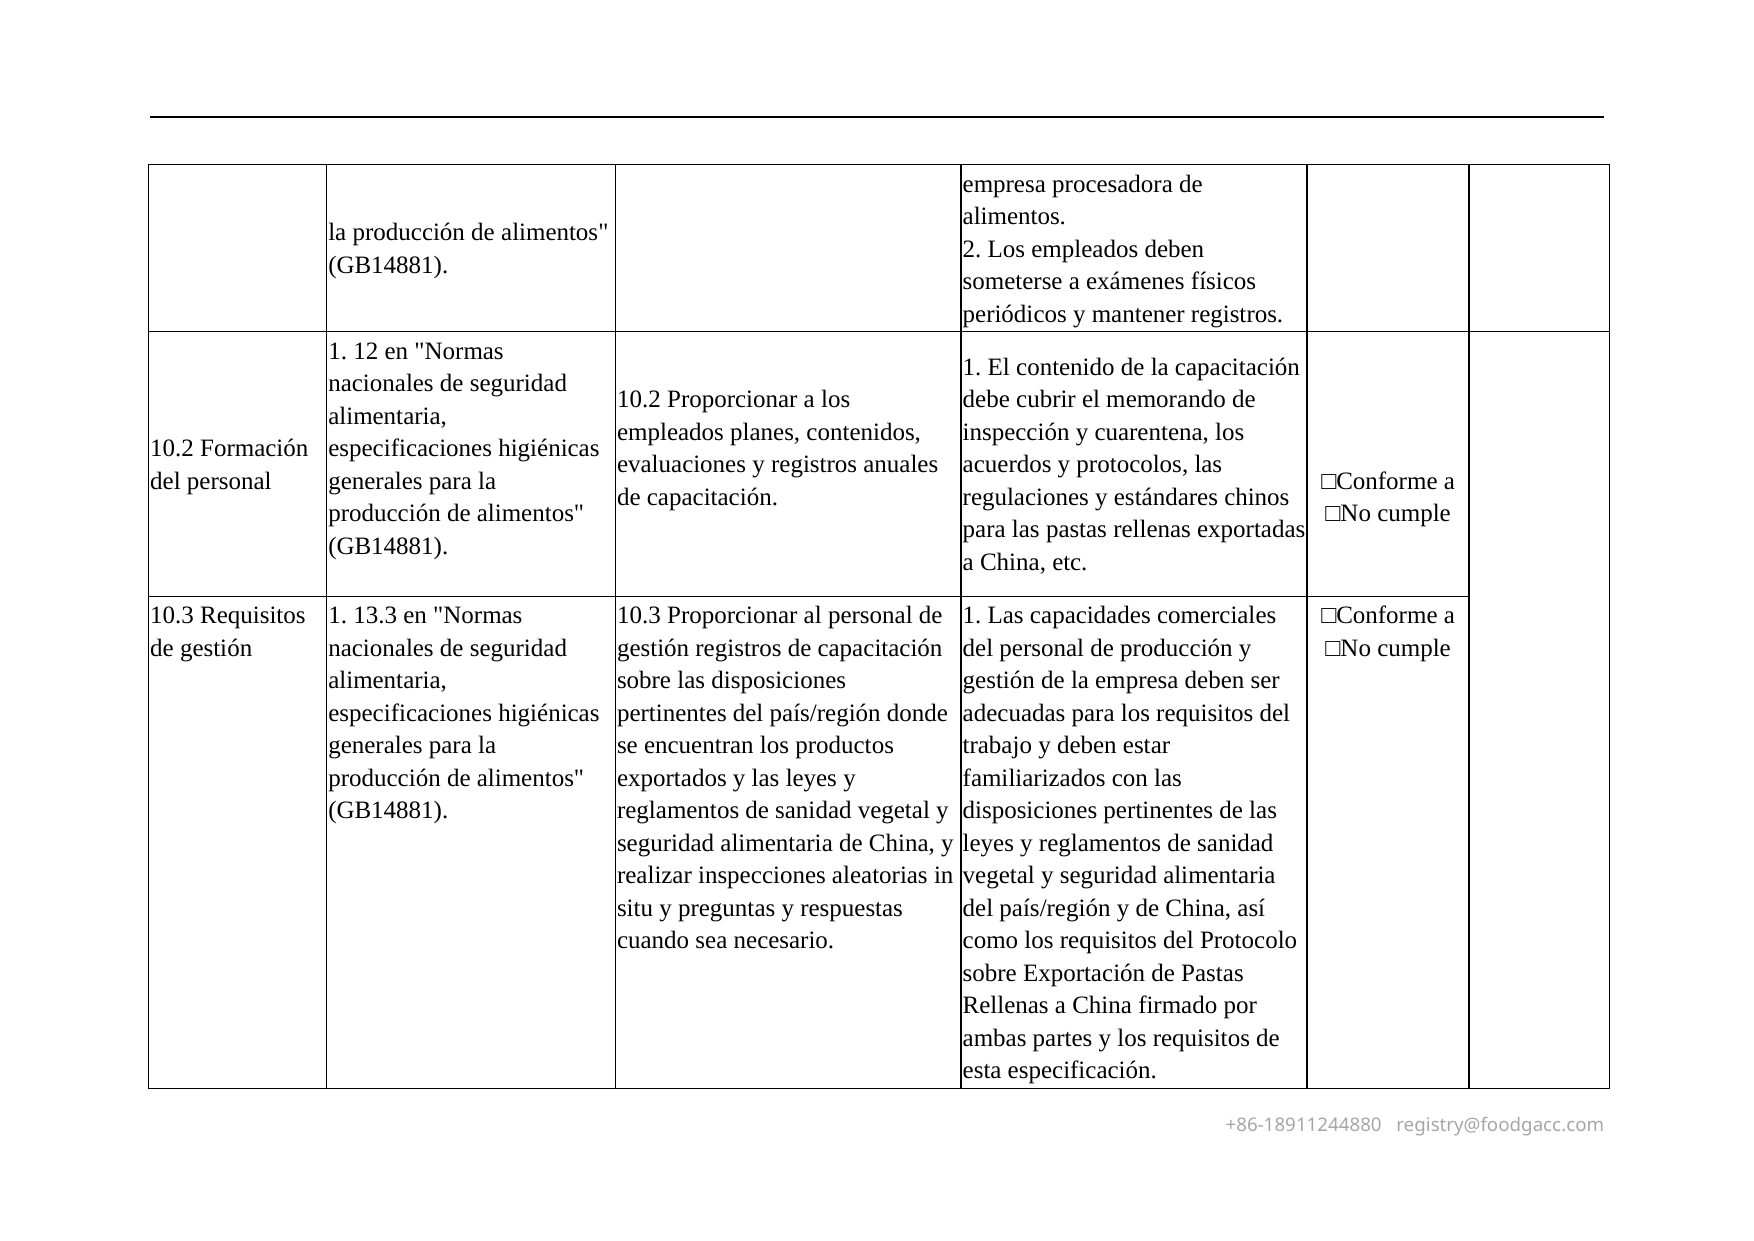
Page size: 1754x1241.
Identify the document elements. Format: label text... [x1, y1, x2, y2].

table_cell 1. 12 en "Normas nacionales de seguridad alimentaria, especificaciones higiénicas generales para la producción de alimentos" (GB14881). [327, 332, 615, 596]
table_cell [616, 597, 960, 1088]
table_cell 1. El contenido de la capacitación debe cubrir el memorando de inspección y cuarentena, los acuerdos y protocolos, las regulaciones y estándares chinos para las pastas rellenas exportadas a China, etc. [962, 332, 1306, 596]
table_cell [616, 165, 960, 331]
table_cell □Conforme a □No cumple [1308, 332, 1468, 596]
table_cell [1308, 165, 1468, 331]
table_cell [327, 597, 615, 1088]
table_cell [962, 597, 1306, 1088]
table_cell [962, 165, 1306, 331]
table_cell [1470, 332, 1609, 1088]
table_cell 10.2 Proporcionar a los empleados planes, contenidos, evaluaciones y registros anuales de capacitación. [616, 332, 960, 596]
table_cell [149, 165, 326, 331]
table_cell 10.2 Formación del personal [149, 332, 326, 596]
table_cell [327, 165, 615, 331]
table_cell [149, 597, 326, 1088]
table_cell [1308, 597, 1468, 1088]
table_cell . [1470, 165, 1609, 331]
